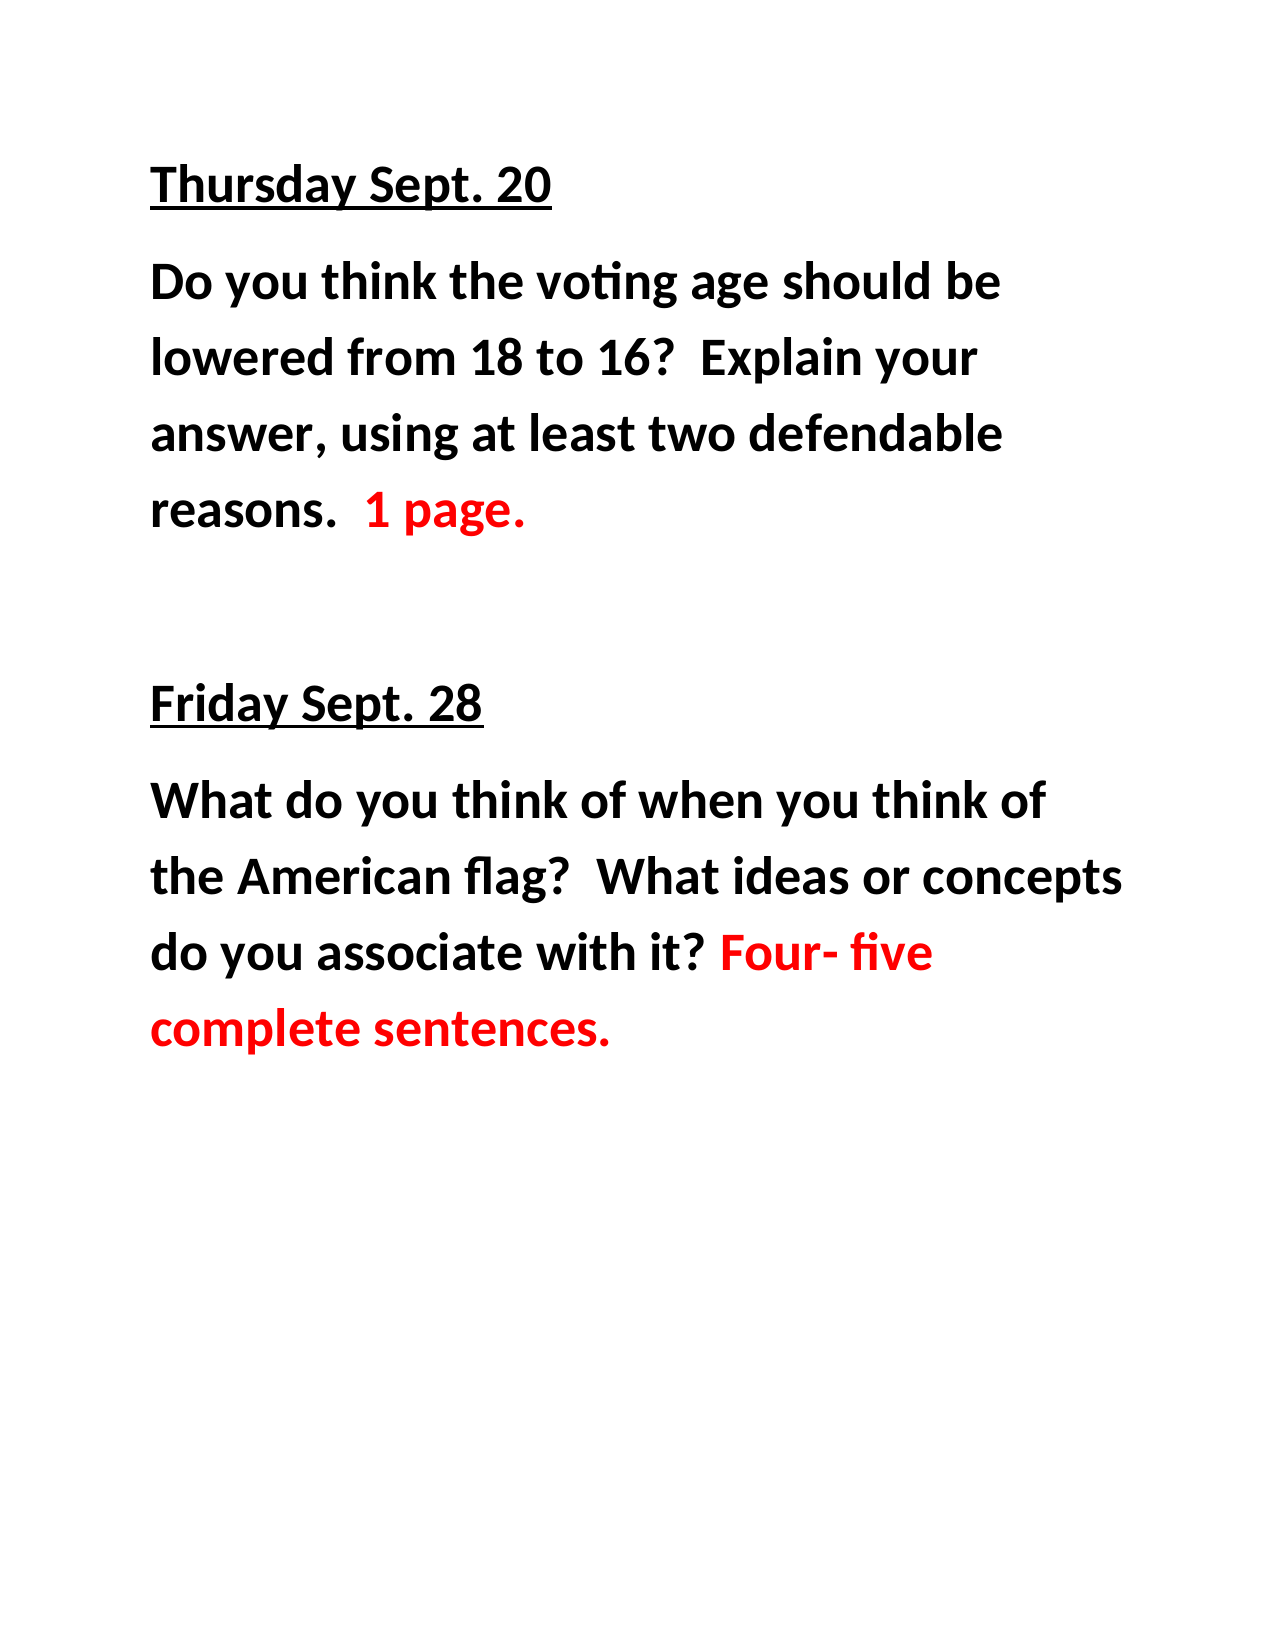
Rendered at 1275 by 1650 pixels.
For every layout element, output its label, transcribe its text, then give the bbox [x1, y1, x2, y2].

text Do you think the voting age should be lowered from 18 to 16? Explain your answer, using at least two defendable reasons. 1 page. [150, 247, 1125, 541]
text Friday Sept. 28 [150, 669, 1125, 735]
text What do you think of when you think of the American flag? What ideas or concepts do you associate with it? Four- five complete sentences. [150, 766, 1125, 1060]
text Thursday Sept. 20 [150, 150, 1125, 216]
